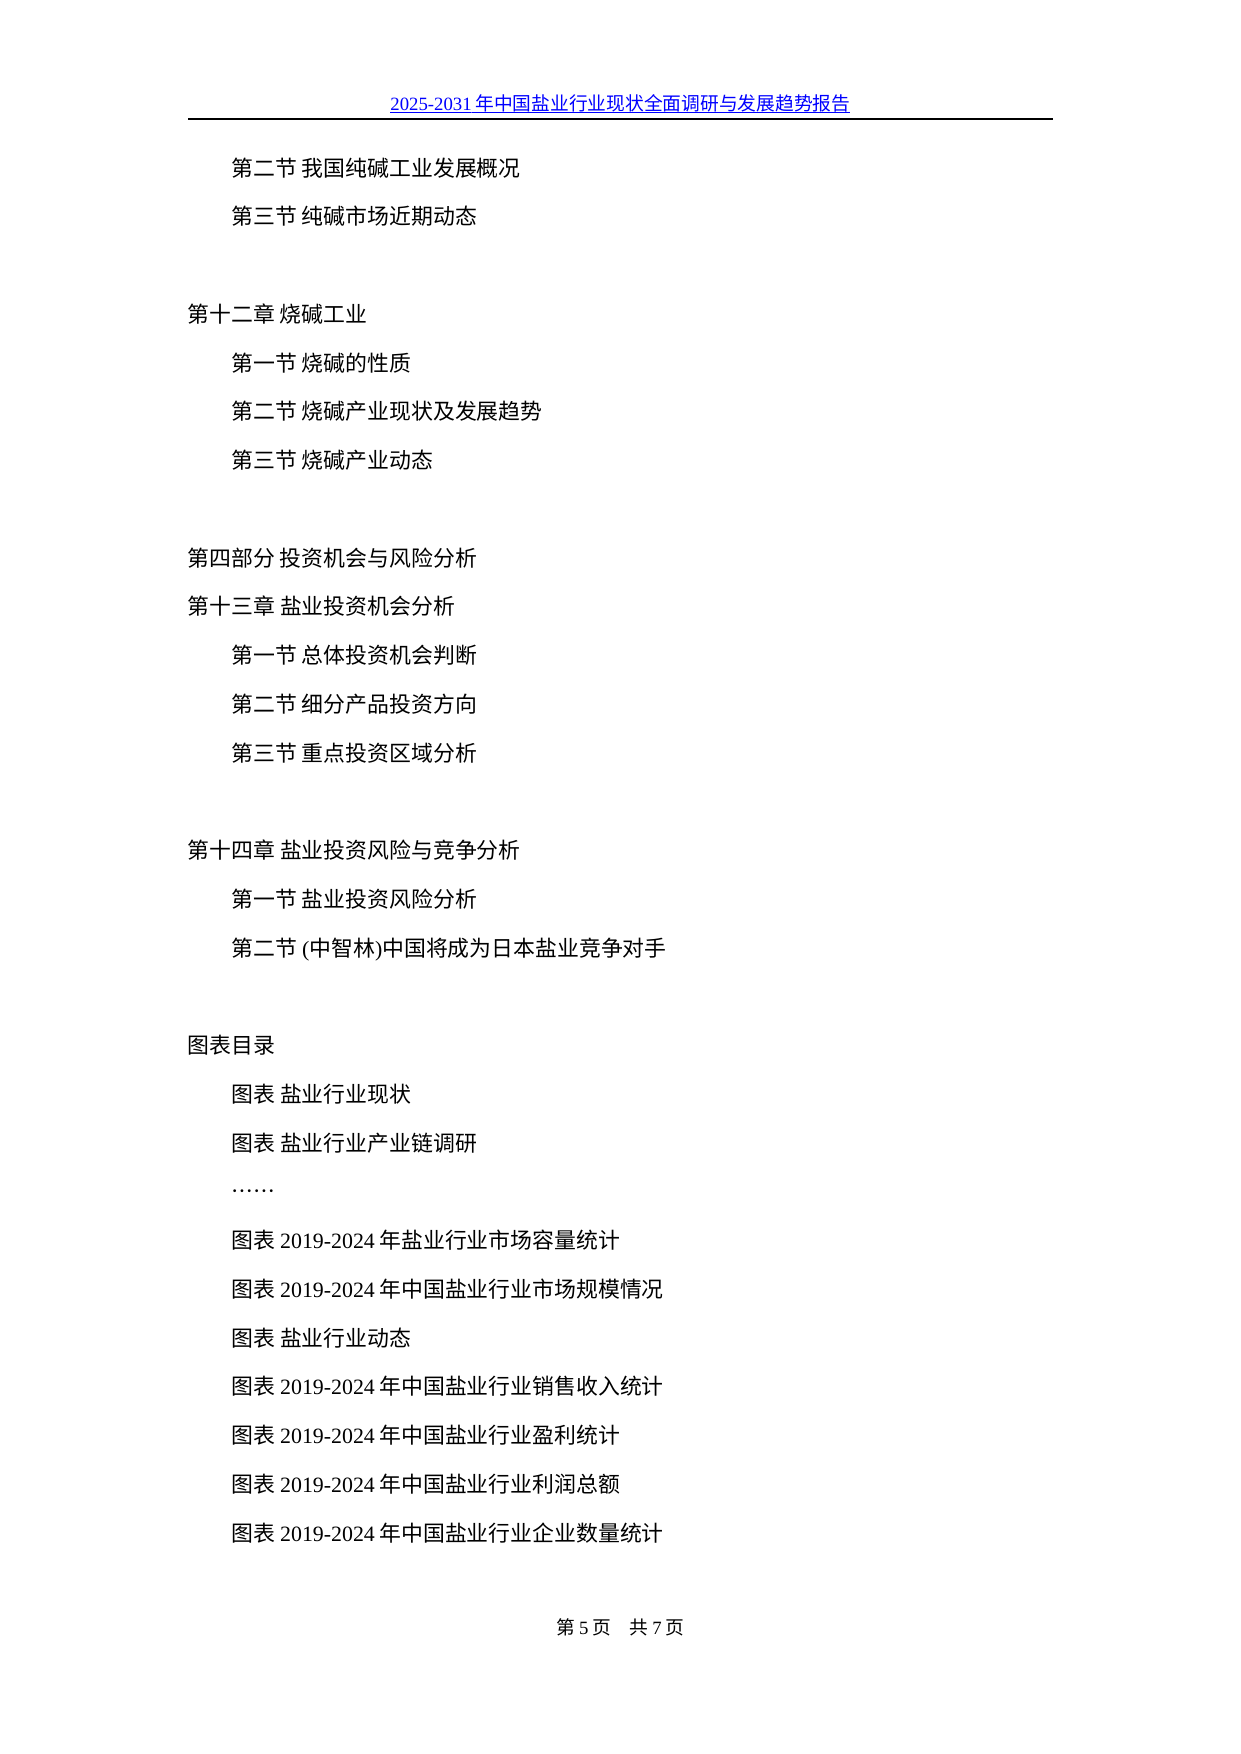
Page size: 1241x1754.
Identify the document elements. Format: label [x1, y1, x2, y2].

text [187, 150, 1053, 1548]
